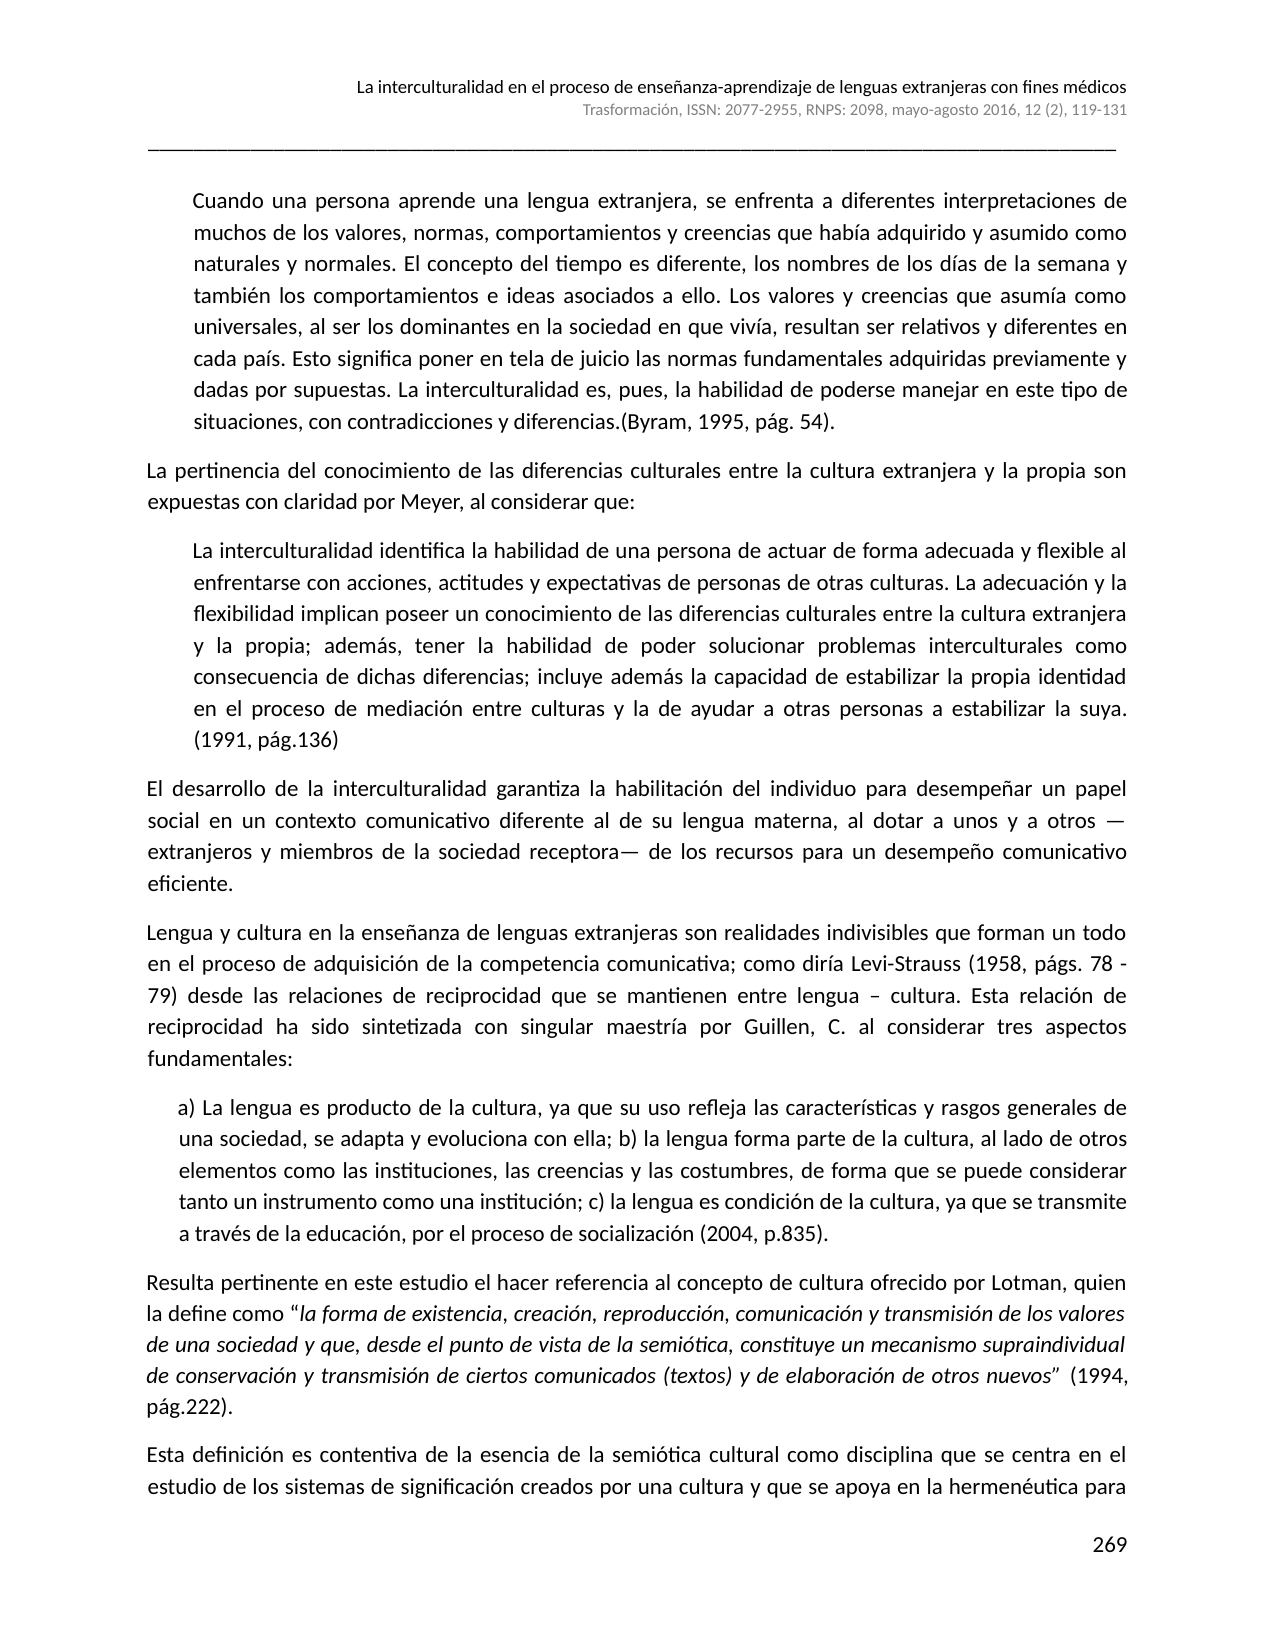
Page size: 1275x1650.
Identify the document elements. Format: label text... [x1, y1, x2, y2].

text La pertinencia del conocimiento de las diferencias culturales entre la cultura extranjera y la propia son expuestas con claridad por Meyer, al considerar que: [146, 456, 1129, 516]
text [146, 1440, 1129, 1500]
text La interculturalidad identifica la habilidad de una persona de actuar de forma adecuada y flexible al enfrentarse con acciones, actitudes y expectativas de personas de otras culturas. La adecuación y la flexibilidad implican poseer un conocimiento de las diferencias culturales entre la cultura extranjera y la propia; además, tener la habilidad de poder solucionar problemas interculturales como consecuencia de dichas diferencias; incluye además la capacidad de estabilizar la propia identidad en el proceso de mediación entre culturas y la de ayudar a otras personas a estabilizar la suya. (1991, pág.136) [192, 536, 1129, 754]
text Lengua y cultura en la enseñanza de lenguas extranjeras son realidades indivisibles que forman un todo en el proceso de adquisición de la competencia comunicativa; como diría Levi-Strauss (1958, págs. 78 -79) desde las relaciones de reciprocidad que se mantienen entre lengua – cultura. Esta relación de reciprocidad ha sido sintetizada con singular maestría por Guillen, C. al considerar tres aspectos fundamentales: [146, 918, 1129, 1072]
text a) La lengua es producto de la cultura, ya que su uso refleja las características y rasgos generales de una sociedad, se adapta y evoluciona con ella; b) la lengua forma parte de la cultura, al lado de otros elementos como las instituciones, las creencias y las costumbres, de forma que se puede considerar tanto un instrumento como una institución; c) la lengua es condición de la cultura, ya que se transmite a través de la educación, por el proceso de socialización (2004, p.835). [177, 1093, 1129, 1247]
text Cuando una persona aprende una lengua extranjera, se enfrenta a diferentes interpretaciones de muchos de los valores, normas, comportamientos y creencias que había adquirido y asumido como naturales y normales. El concepto del tiempo es diferente, los nombres de los días de la semana y también los comportamientos e ideas asociados a ello. Los valores y creencias que asumía como universales, al ser los dominantes en la sociedad en que vivía, resultan ser relativos y diferentes en cada país. Esto significa poner en tela de juicio las normas fundamentales adquiridas previamente y dadas por supuestas. La interculturalidad es, pues, la habilidad de poderse manejar en este tipo de situaciones, con contradicciones y diferencias.(Byram, 1995, pág. 54). [192, 186, 1129, 435]
text El desarrollo de la interculturalidad garantiza la habilitación del individuo para desempeñar un papel social en un contexto comunicativo diferente al de su lengua materna, al dotar a unos y a otros —extranjeros y miembros de la sociedad receptora— de los recursos para un desempeño comunicativo eficiente. [146, 774, 1129, 897]
text Resulta pertinente en este estudio el hacer referencia al concepto de cultura ofrecido por Lotman, quien la define como “la forma de existencia, creación, reproducción, comunicación y transmisión de los valores de una sociedad y que, desde el punto de vista de la semiótica, constituye un mecanismo supraindividual de conservación y transmisión de ciertos comunicados (textos) y de elaboración de otros nuevos” (1994, pág.222). [146, 1268, 1129, 1420]
